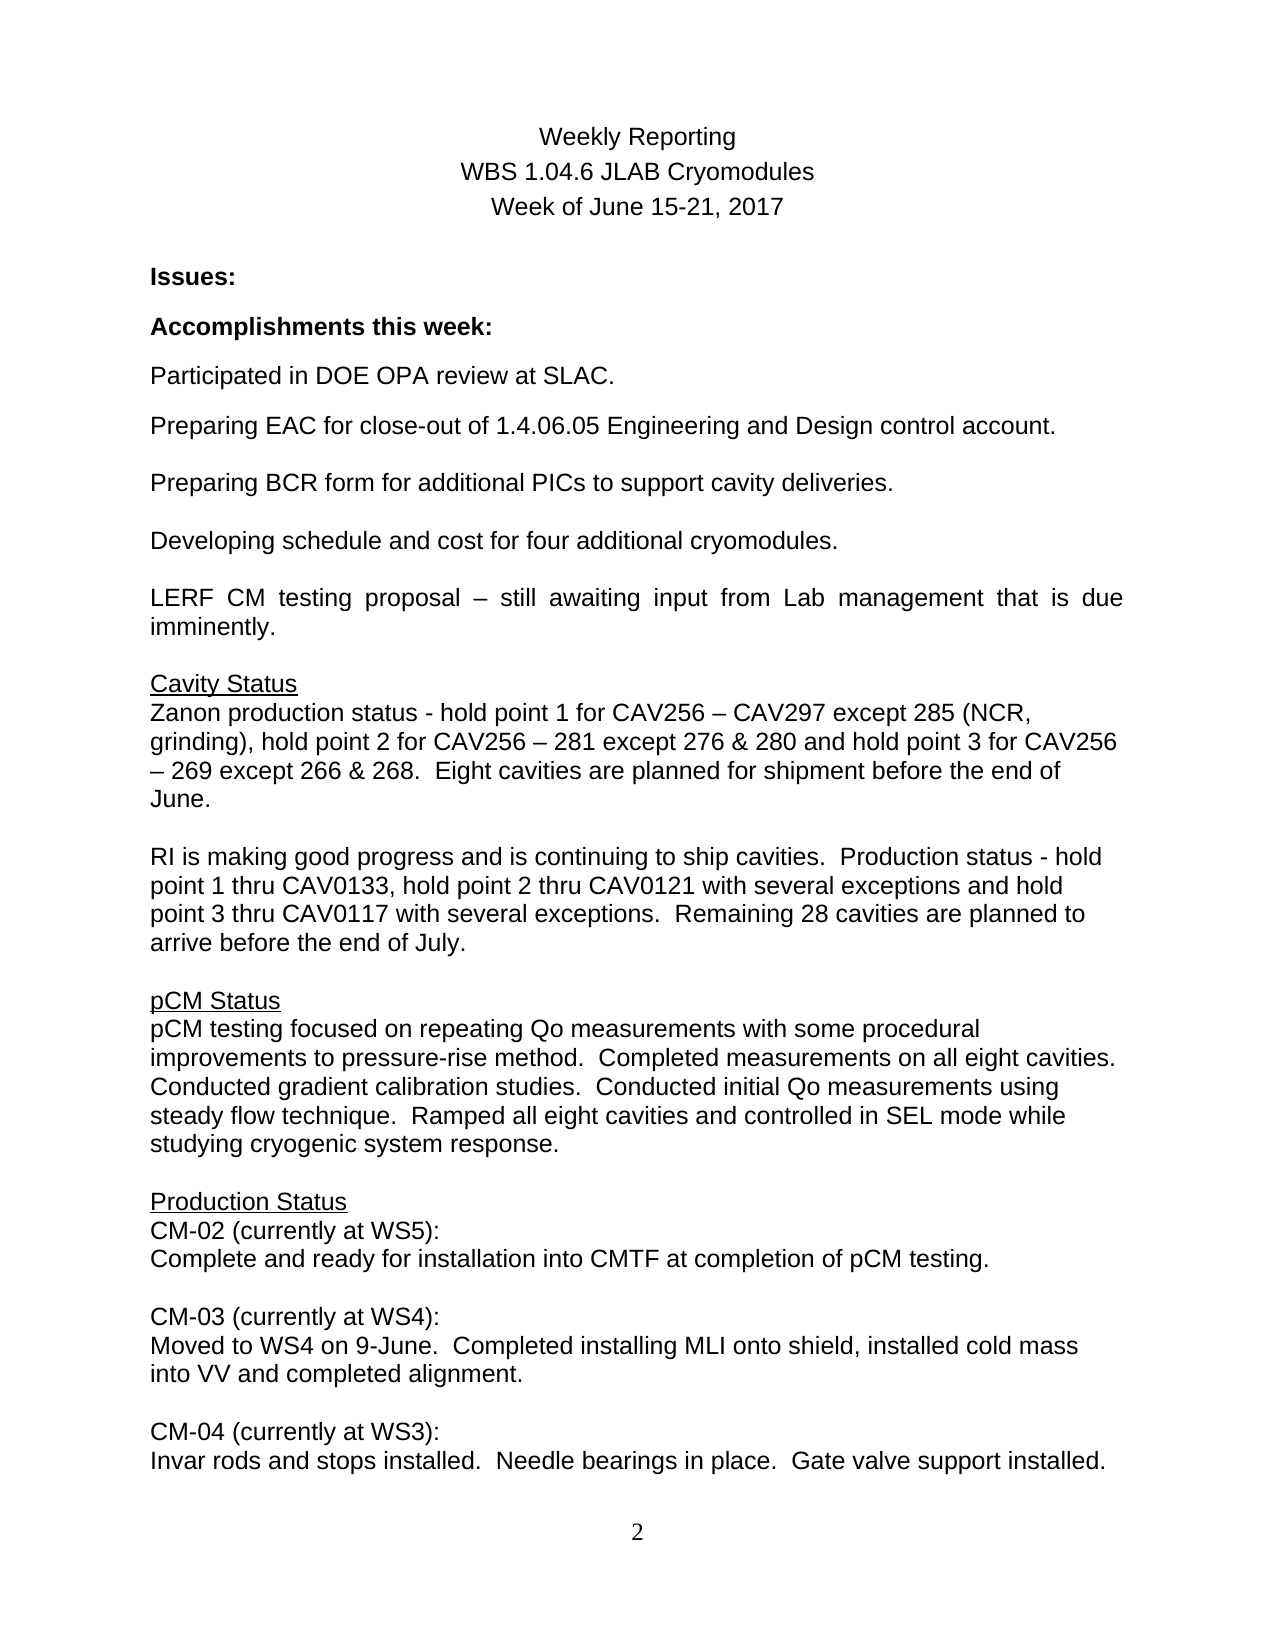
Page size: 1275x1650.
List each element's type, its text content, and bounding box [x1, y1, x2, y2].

text Issues: [150, 262, 1125, 291]
text Preparing BCR form for additional PICs to support cavity deliveries. [150, 468, 1125, 497]
text Weekly Reporting [150, 122, 1125, 151]
text Developing schedule and cost for four additional cryomodules. [150, 526, 1125, 554]
text WBS 1.04.6 JLAB Cryomodules [150, 157, 1125, 186]
text Week of June 15-21, 2017 [150, 192, 1125, 221]
text CM-03 (currently at WS4): [150, 1302, 1125, 1331]
text LERF CM testing proposal – still awaiting input from Lab management that is due imminently. [150, 583, 1125, 641]
text CM-04 (currently at WS3): [150, 1417, 1125, 1446]
text pCM Status [150, 986, 1125, 1014]
text Complete and ready for installation into CMTF at completion of pCM testing. [150, 1244, 1125, 1273]
text Production Status [150, 1187, 1125, 1216]
text Invar rods and stops installed. Needle bearings in place. Gate valve support installed. [150, 1446, 1153, 1474]
text Participated in DOE OPA review at SLAC. [150, 361, 1125, 390]
text Preparing EAC for close-out of 1.4.06.05 Engineering and Design control account. [150, 411, 1125, 439]
text Cavity Status [150, 669, 1125, 698]
text pCM testing focused on repeating Qo measurements with some procedural improvements to pressure-rise method. Completed measurements on all eight cavities. Conducted gradient calibration studies. Conducted initial Qo measurements using steady flow technique. Ramped all eight cavities and controlled in SEL mode while studying cryogenic system response. [150, 1014, 1125, 1158]
text RI is making good progress and is continuing to ship cavities. Production status - hold point 1 thru CAV0133, hold point 2 thru CAV0121 with several exceptions and hold point 3 thru CAV0117 with several exceptions. Remaining 28 cavities are planned to arrive before the end of July. [150, 842, 1125, 957]
text Zanon production status - hold point 1 for CAV256 – CAV297 except 285 (NCR, grinding), hold point 2 for CAV256 – 281 except 276 & 280 and hold point 3 for CAV256 – 269 except 266 & 268. Eight cavities are planned for shipment before the end of June. [150, 698, 1125, 813]
text Accomplishments this week: [150, 311, 1125, 340]
text Moved to WS4 on 9-June. Completed installing MLI onto shield, installed cold mass into VV and completed alignment. [150, 1331, 1125, 1388]
text CM-02 (currently at WS5): [150, 1216, 1125, 1244]
